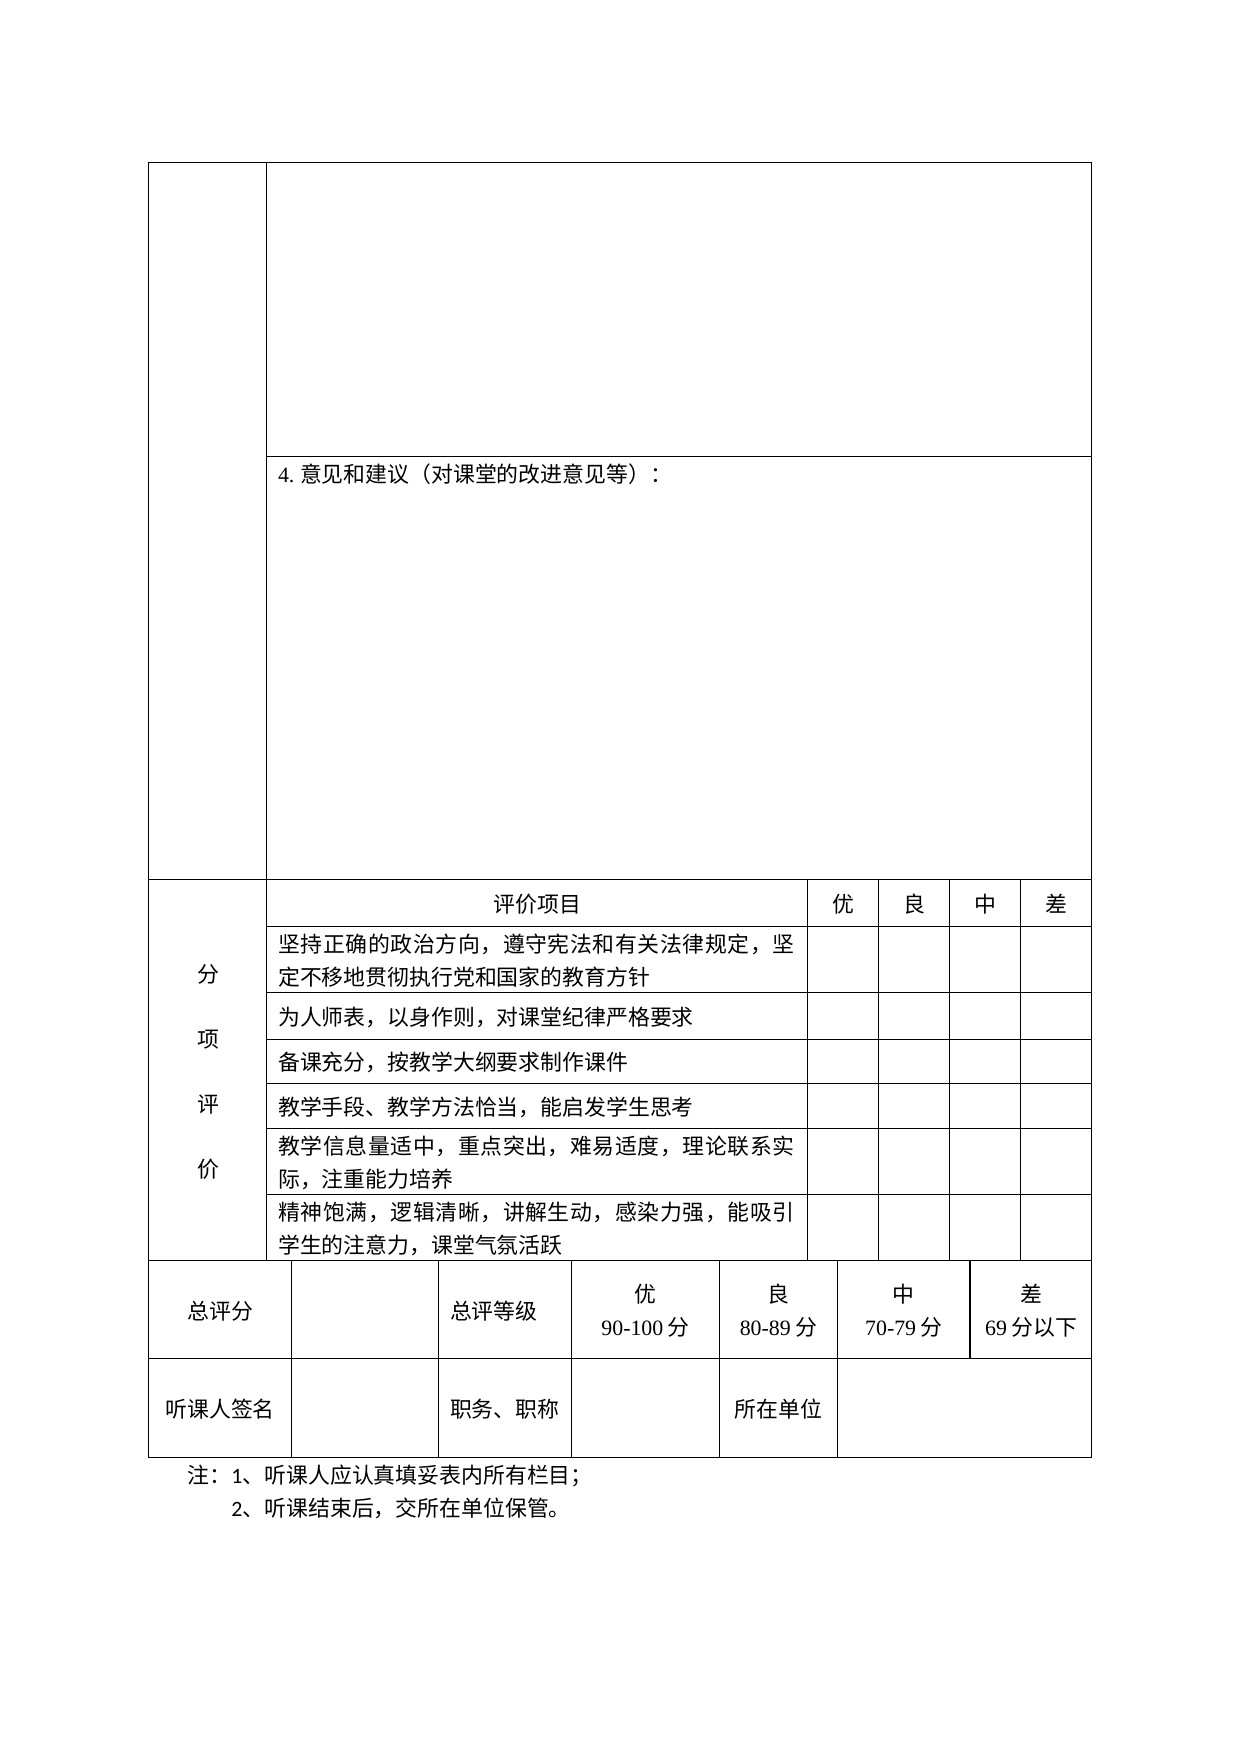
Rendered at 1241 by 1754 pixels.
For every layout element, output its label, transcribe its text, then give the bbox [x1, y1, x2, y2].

table_cell 优 90-100分 [572, 1261, 719, 1358]
table_cell 备课充分，按教学大纲要求制作课件 [267, 1040, 807, 1083]
table_cell 良 [879, 880, 949, 926]
table_cell 听课人签名 [149, 1359, 291, 1457]
table_cell [1021, 993, 1091, 1038]
table_cell 4. 意见和建议（对课堂的改进意见等）： [267, 457, 1091, 879]
table_cell 坚持正确的政治方向，遵守宪法和有关法律规定，坚定不移地贯彻执行党和国家的教育方针 [267, 927, 807, 992]
text 2、听课结束后，交所在单位保管。 [187, 1490, 1053, 1523]
table_cell [292, 1359, 438, 1457]
table_cell 为人师表，以身作则，对课堂纪律严格要求 [267, 993, 807, 1038]
table_cell 评价项目 [267, 880, 807, 926]
table_cell [1021, 1084, 1091, 1128]
table_cell [950, 1084, 1020, 1128]
table_cell [879, 1084, 949, 1128]
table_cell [267, 163, 1091, 456]
table_cell 教学手段、教学方法恰当，能启发学生思考 [267, 1084, 807, 1128]
table_cell [808, 927, 878, 992]
table_cell 职务、职称 [439, 1359, 571, 1457]
table_cell [808, 1084, 878, 1128]
table_cell [1021, 1040, 1091, 1083]
table_cell [879, 993, 949, 1038]
table_cell [950, 1195, 1020, 1260]
table_cell 所在单位 [720, 1359, 837, 1457]
table_cell 总评分 [149, 1261, 291, 1358]
table_cell [292, 1261, 438, 1358]
table_cell [808, 1129, 878, 1194]
table_cell 分 项 评 价 [149, 880, 266, 1260]
table_cell [572, 1359, 719, 1457]
table_cell [808, 993, 878, 1038]
table_cell 良 80-89分 [720, 1261, 837, 1358]
table_cell [879, 1195, 949, 1260]
table_cell 中 70-79分 [838, 1261, 969, 1358]
table_cell [879, 927, 949, 992]
text 注：1、听课人应认真填妥表内所有栏目； [187, 1458, 1053, 1490]
table_cell 总评等级 [439, 1261, 571, 1358]
table_cell 中 [950, 880, 1020, 926]
table_cell 优 [808, 880, 878, 926]
table_cell [950, 927, 1020, 992]
table_cell [808, 1040, 878, 1083]
table_cell [950, 993, 1020, 1038]
table_cell 教学信息量适中，重点突出，难易适度，理论联系实际，注重能力培养 [267, 1129, 807, 1194]
table_cell [950, 1129, 1020, 1194]
table_cell [1021, 927, 1091, 992]
table_cell [879, 1040, 949, 1083]
table_cell [838, 1359, 1091, 1457]
table_cell [808, 1195, 878, 1260]
table_cell [950, 1040, 1020, 1083]
table_cell 精神饱满，逻辑清晰，讲解生动，感染力强，能吸引学生的注意力，课堂气氛活跃 [267, 1195, 807, 1260]
table_cell [879, 1129, 949, 1194]
table_cell [1021, 1195, 1091, 1260]
table_cell 差 [1021, 880, 1091, 926]
table_cell 差 69分以下 [971, 1261, 1091, 1358]
table_cell [1021, 1129, 1091, 1194]
